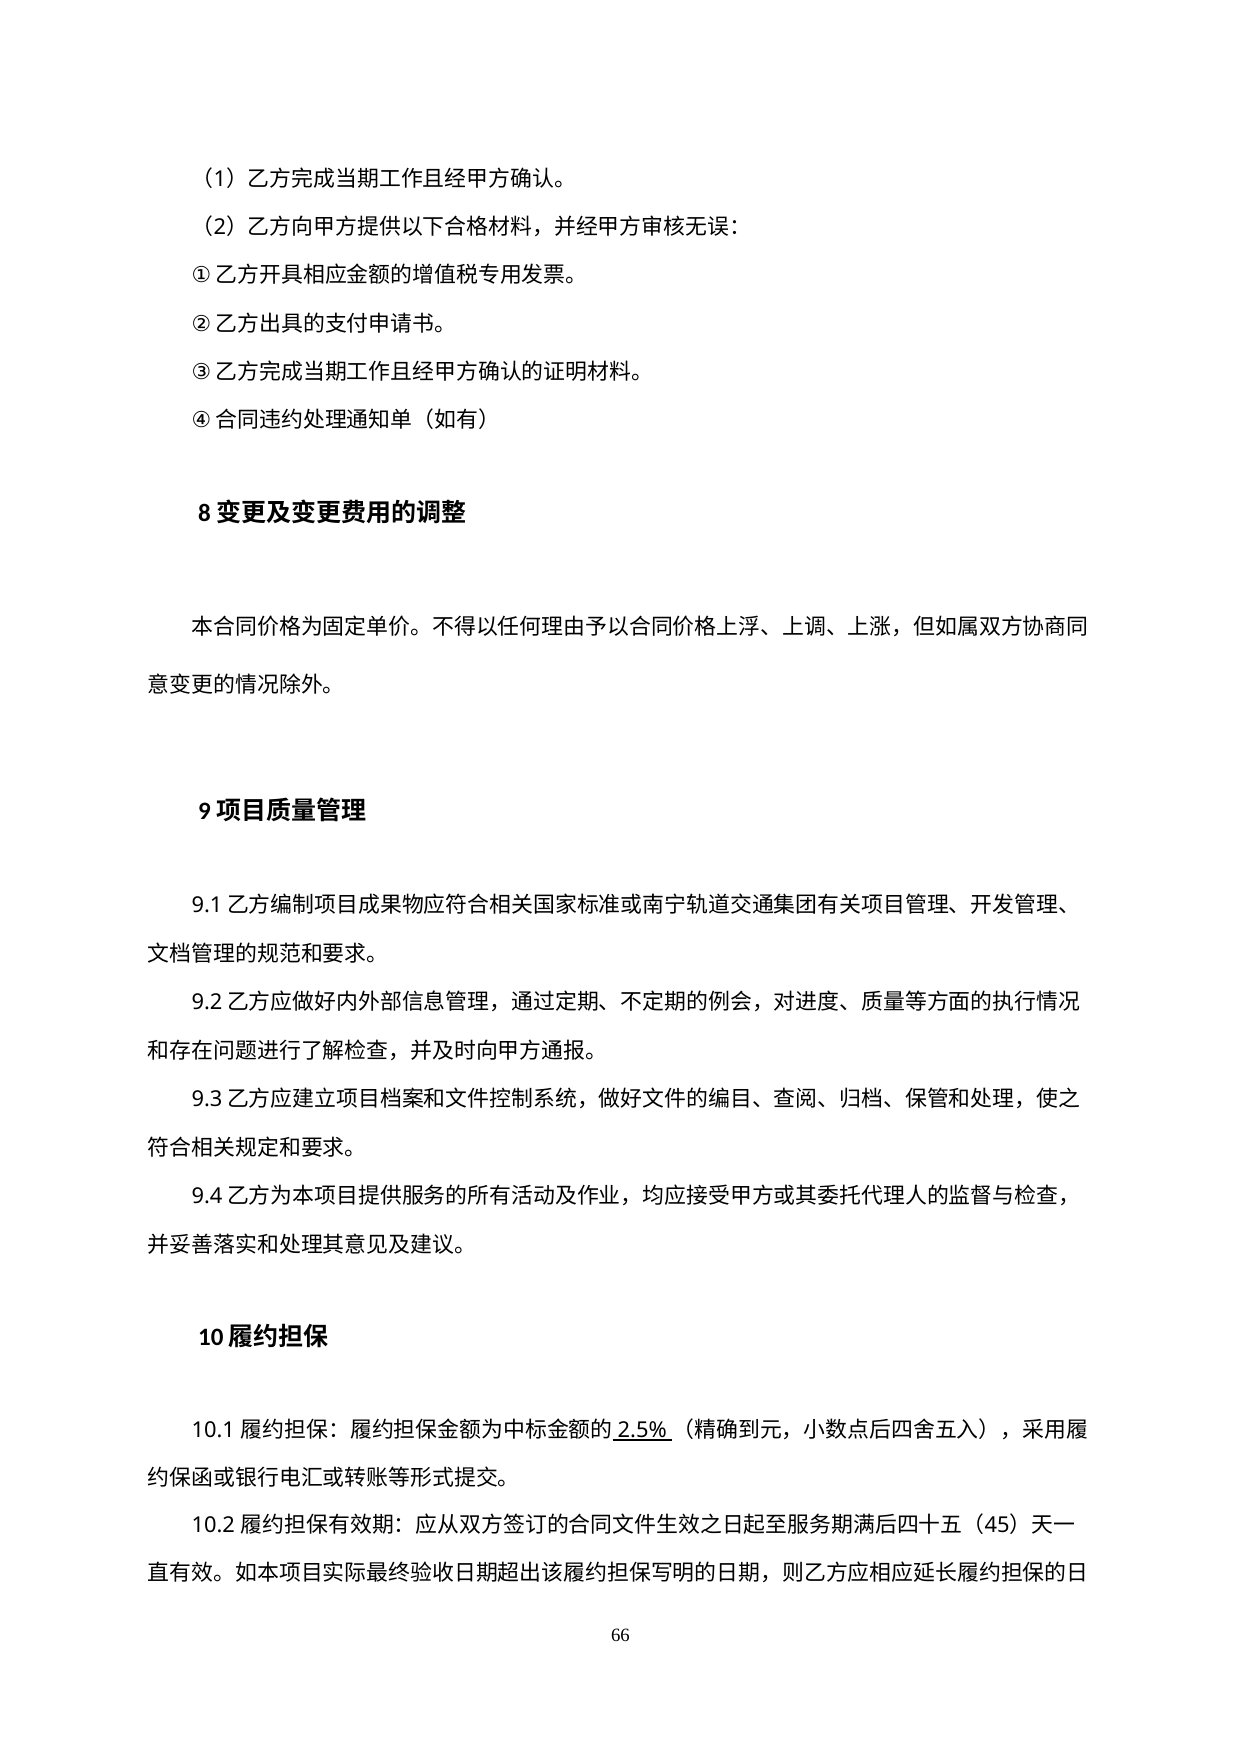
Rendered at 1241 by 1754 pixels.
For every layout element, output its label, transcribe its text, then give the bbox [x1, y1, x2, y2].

text （1）乙方完成当期工作且经甲方确认。 [148, 161, 1092, 193]
text 9.1乙方编制项目成果物应符合相关国家标准或南宁轨道交通集团有关项目管理、开发管理、文档管理的规范和要求。 [148, 886, 1092, 968]
subtitle 10履约担保 [148, 1302, 1092, 1367]
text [148, 1507, 1092, 1586]
text 9.2乙方应做好内外部信息管理，通过定期、不定期的例会，对进度、质量等方面的执行情况和存在问题进行了解检查，并及时向甲方通报。 [148, 983, 1092, 1065]
text ②乙方出具的支付申请书。 [148, 306, 1092, 338]
text 9.3乙方应建立项目档案和文件控制系统，做好文件的编目、查阅、归档、保管和处理，使之符合相关规定和要求。 [148, 1081, 1092, 1162]
subtitle 9 项目质量管理 [148, 776, 1092, 841]
text ①乙方开具相应金额的增值税专用发票。 [148, 257, 1092, 290]
text ④合同违约处理通知单（如有） [148, 402, 1092, 435]
text （2）乙方向甲方提供以下合格材料，并经甲方审核无误： [148, 209, 1092, 241]
text 9.4乙方为本项目提供服务的所有活动及作业，均应接受甲方或其委托代理人的监督与检查，并妥善落实和处理其意见及建议。 [148, 1178, 1092, 1259]
subtitle 8 变更及变更费用的调整 [148, 478, 1092, 543]
text ③乙方完成当期工作且经甲方确认的证明材料。 [148, 354, 1092, 386]
text 10.1 履约担保：履约担保金额为中标金额的 2.5% （精确到元，小数点后四舍五入），采用履约保函或银行电汇或转账等形式提交。 [148, 1412, 1092, 1491]
text 本合同价格为固定单价。不得以任何理由予以合同价格上浮、上调、上涨，但如属双方协商同意变更的情况除外。 [148, 588, 1092, 704]
